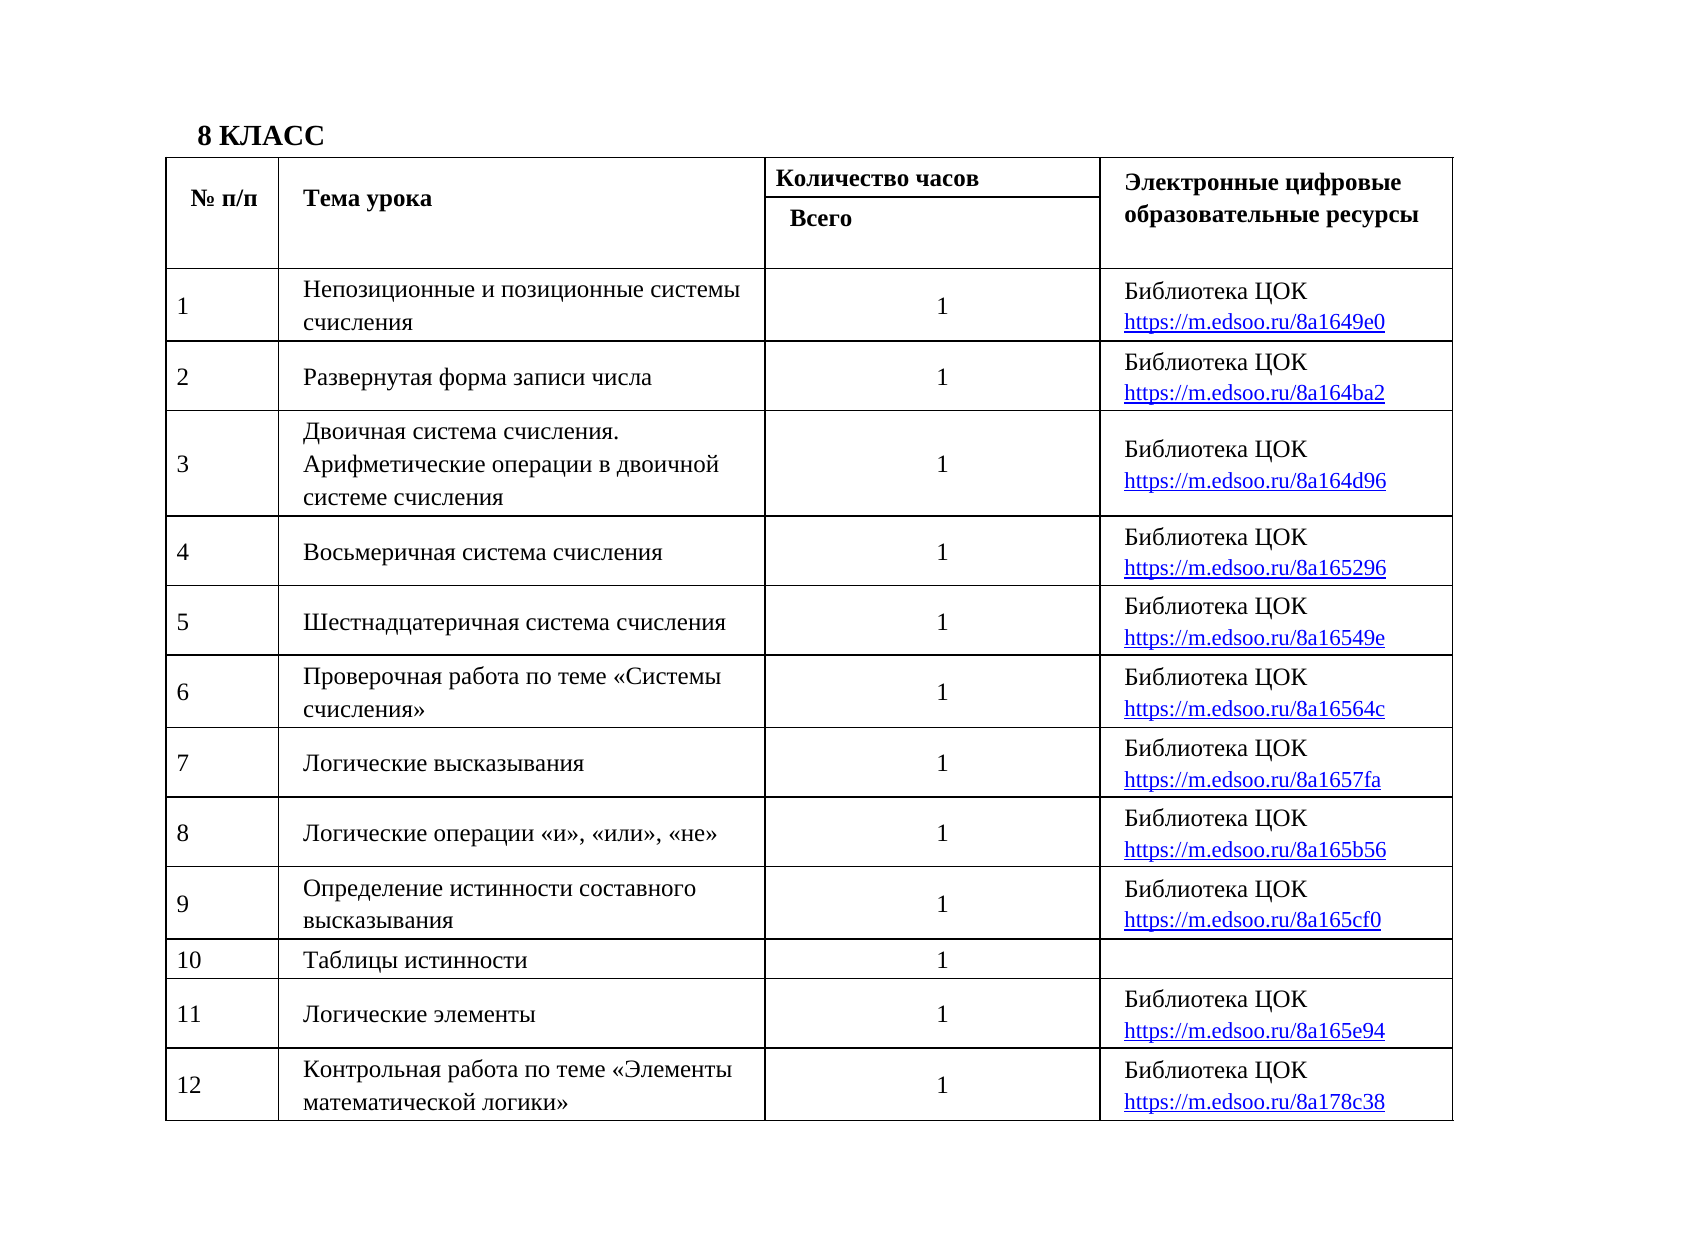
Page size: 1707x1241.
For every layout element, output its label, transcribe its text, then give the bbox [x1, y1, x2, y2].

table_cell 1 [766, 940, 1099, 978]
table_cell Библиотека ЦОК https://m.edsoo.ru/8a1649e0 [1101, 269, 1452, 340]
table_cell 9 [167, 867, 278, 938]
table_cell 1 [766, 867, 1099, 938]
table_cell Библиотека ЦОК https://m.edsoo.ru/8a164d96 [1101, 411, 1452, 515]
table_cell 1 [766, 979, 1099, 1047]
table_cell Логические операции «и», «или», «не» [279, 798, 764, 866]
table_cell 4 [167, 517, 278, 585]
table_header № п/п [167, 158, 278, 268]
table_cell 1 [766, 342, 1099, 410]
table_cell Непозиционные и позиционные системы счисления [279, 269, 764, 340]
table_header Количество часов [766, 158, 1099, 196]
table_cell Библиотека ЦОК https://m.edsoo.ru/8a165b56 [1101, 798, 1452, 866]
table_cell 1 [766, 586, 1099, 654]
table_cell 1 [766, 411, 1099, 515]
table_cell Шестнадцатеричная система счисления [279, 586, 764, 654]
table_cell Определение истинности составного высказывания [279, 867, 764, 938]
table_cell Библиотека ЦОК https://m.edsoo.ru/8a16549e [1101, 586, 1452, 654]
table_cell Двоичная система счисления. Арифметические операции в двоичной системе счисления [279, 411, 764, 515]
table_header Тема урока [279, 158, 764, 268]
table_cell Библиотека ЦОК https://m.edsoo.ru/8a165296 [1101, 517, 1452, 585]
table_cell 12 [167, 1049, 278, 1119]
table_cell Всего [766, 198, 1099, 268]
table_cell 11 [167, 979, 278, 1047]
table_cell 8 [167, 798, 278, 866]
table_cell 1 [766, 656, 1099, 727]
table_cell 10 [167, 940, 278, 978]
table_cell 3 [167, 411, 278, 515]
table_cell 1 [167, 269, 278, 340]
table_cell 5 [167, 586, 278, 654]
table_cell 1 [766, 517, 1099, 585]
table_cell Логические элементы [279, 979, 764, 1047]
table_cell 7 [167, 728, 278, 796]
table_cell Развернутая форма записи числа [279, 342, 764, 410]
table_header Электронные цифровые образовательные ресурсы [1101, 158, 1452, 268]
table_cell Библиотека ЦОК https://m.edsoo.ru/8a165cf0 [1101, 867, 1452, 938]
table_cell Библиотека ЦОК https://m.edsoo.ru/8a1657fa [1101, 728, 1452, 796]
table_cell Библиотека ЦОК https://m.edsoo.ru/8a164ba2 [1101, 342, 1452, 410]
table_cell 2 [167, 342, 278, 410]
table_cell Библиотека ЦОК https://m.edsoo.ru/8a16564c [1101, 656, 1452, 727]
table_cell Проверочная работа по теме «Системы счисления» [279, 656, 764, 727]
table_cell 1 [766, 728, 1099, 796]
table_cell [1101, 940, 1452, 978]
table_cell 1 [766, 1049, 1099, 1119]
table_cell Контрольная работа по теме «Элементы математической логики» [279, 1049, 764, 1119]
table_cell Библиотека ЦОК https://m.edsoo.ru/8a178c38 [1101, 1049, 1452, 1119]
table_cell Восьмеричная система счисления [279, 517, 764, 585]
table_cell 1 [766, 798, 1099, 866]
table_cell 1 [766, 269, 1099, 340]
table_cell Логические высказывания [279, 728, 764, 796]
table_cell Таблицы истинности [279, 940, 764, 978]
table_cell 6 [167, 656, 278, 727]
table_cell Библиотека ЦОК https://m.edsoo.ru/8a165e94 [1101, 979, 1452, 1047]
text 8 КЛАСС [190, 118, 1618, 152]
